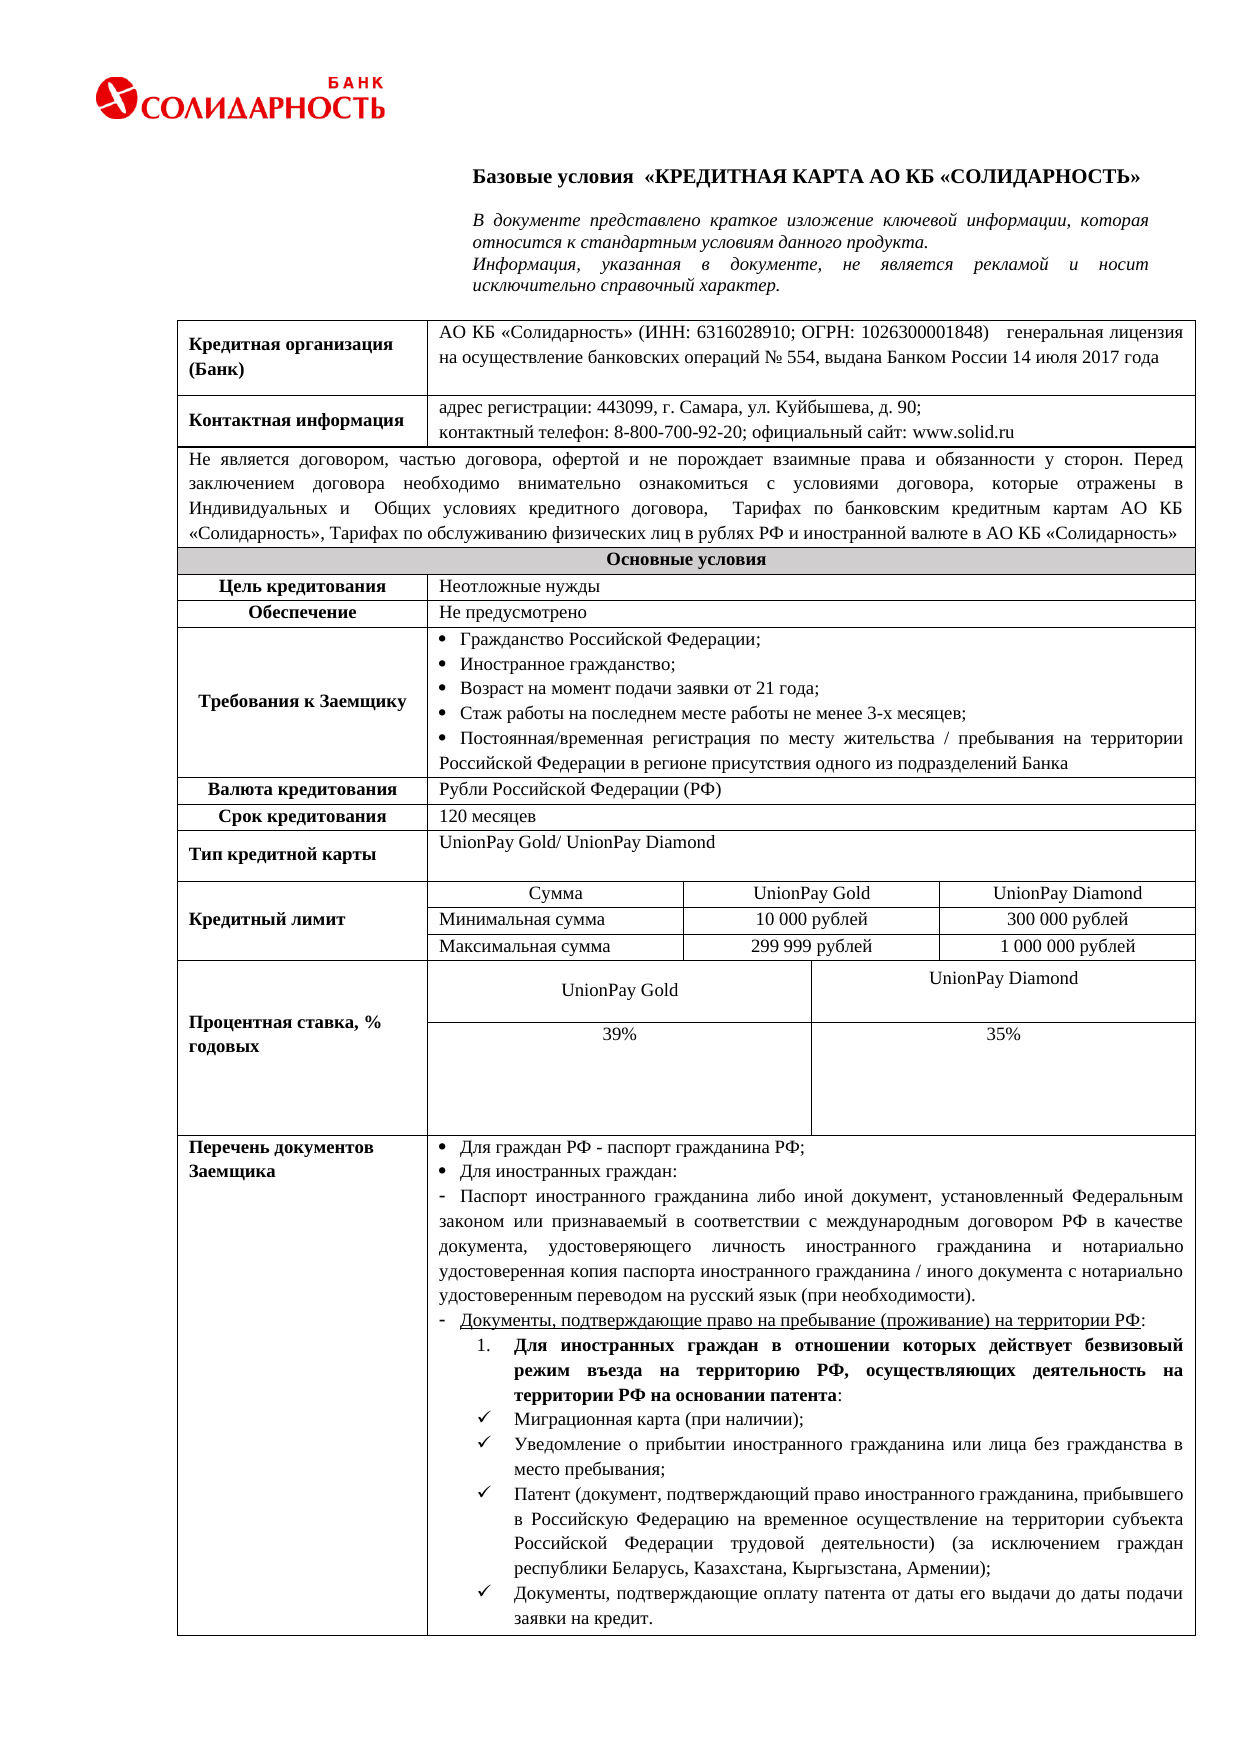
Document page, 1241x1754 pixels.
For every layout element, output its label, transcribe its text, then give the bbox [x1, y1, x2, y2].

table_cell Процентная ставка, % годовых [178, 961, 427, 1134]
table_cell 39% [428, 1023, 811, 1134]
table_header АО КБ «Солидарность» (ИНН: 6316028910; ОГРН: 1026300001848) генеральная лицензия на осуществление банковских операций № 554, выдана Банком России 14 июля 2017 года [428, 321, 1195, 395]
table_cell Контактная информация [178, 396, 427, 446]
table_cell Рубли Российской Федерации (РФ) [428, 778, 1195, 803]
table_cell Требования к Заемщику [178, 628, 427, 777]
table_cell адрес регистрации: 443099, г. Самара, ул. Куйбышева, д. 90; контактный телефон: 8-800-700-92-20; официальный сайт: www.solid.ru [428, 396, 1195, 446]
table_cell Цель кредитования [178, 575, 427, 600]
table_cell Не является договором, частью договора, офертой и не порождает взаимные права и обязанности у сторон. Перед заключением договора необходимо внимательно ознакомиться с условиями договора, которые отражены в Индивидуальных и Общих условиях кредитного договора, Тарифах по банковским кредитным картам АО КБ «Солидарность», Тарифах по обслуживанию физических лиц в рублях РФ и иностранной валюте в АО КБ «Солидарность» [178, 448, 1195, 547]
table_cell Гражданство Российской Федерации; Иностранное гражданство; Возраст на момент подачи заявки от 21 года; Стаж работы на последнем месте работы не менее 3-х месяцев; Постоянная/временная регистрация по месту жительства / пребывания на территории Российской Федерации в регионе присутствия одного из подразделений Банка [428, 628, 1195, 777]
picture [96, 77, 385, 119]
table_cell UnionPay Gold/ UnionPay Diamond [428, 831, 1195, 881]
table_cell Кредитный лимит [178, 882, 427, 960]
table_cell 300 000 рублей [940, 908, 1195, 933]
text В документе представлено краткое изложение ключевой информации, которая относится к стандартным условиям данного продукта. [472, 209, 1152, 252]
text Базовые условия «КРЕДИТНАЯ КАРТА АО КБ «СОЛИДАРНОСТЬ» [472, 164, 1181, 188]
table_header Кредитная организация (Банк) [178, 321, 427, 395]
table_cell Минимальная сумма [428, 908, 683, 933]
table_cell Сумма [428, 882, 683, 907]
table_cell Максимальная сумма [428, 935, 683, 960]
table_cell Неотложные нужды [428, 575, 1195, 600]
table_cell UnionPay Diamond [812, 961, 1195, 1022]
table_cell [178, 1136, 427, 1635]
table_cell UnionPay Gold [684, 882, 939, 907]
table_cell 10 000 рублей [684, 908, 939, 933]
table_cell 120 месяцев [428, 805, 1195, 830]
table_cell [428, 1136, 1195, 1635]
text Информация, указанная в документе, не является рекламой и носит исключительно справочный характер. [472, 252, 1152, 296]
table_cell 1 000 000 рублей [940, 935, 1195, 960]
table_cell Тип кредитной карты [178, 831, 427, 881]
table_cell UnionPay Diamond [940, 882, 1195, 907]
table_cell 35% [812, 1023, 1195, 1134]
table_cell Основные условия [178, 548, 1195, 574]
table_cell Не предусмотрено [428, 601, 1195, 627]
table_cell UnionPay Gold [428, 961, 811, 1022]
table_cell Валюта кредитования [178, 778, 427, 803]
table_cell Обеспечение [178, 601, 427, 627]
table_cell 299 999 рублей [684, 935, 939, 960]
table_cell Срок кредитования [178, 805, 427, 830]
